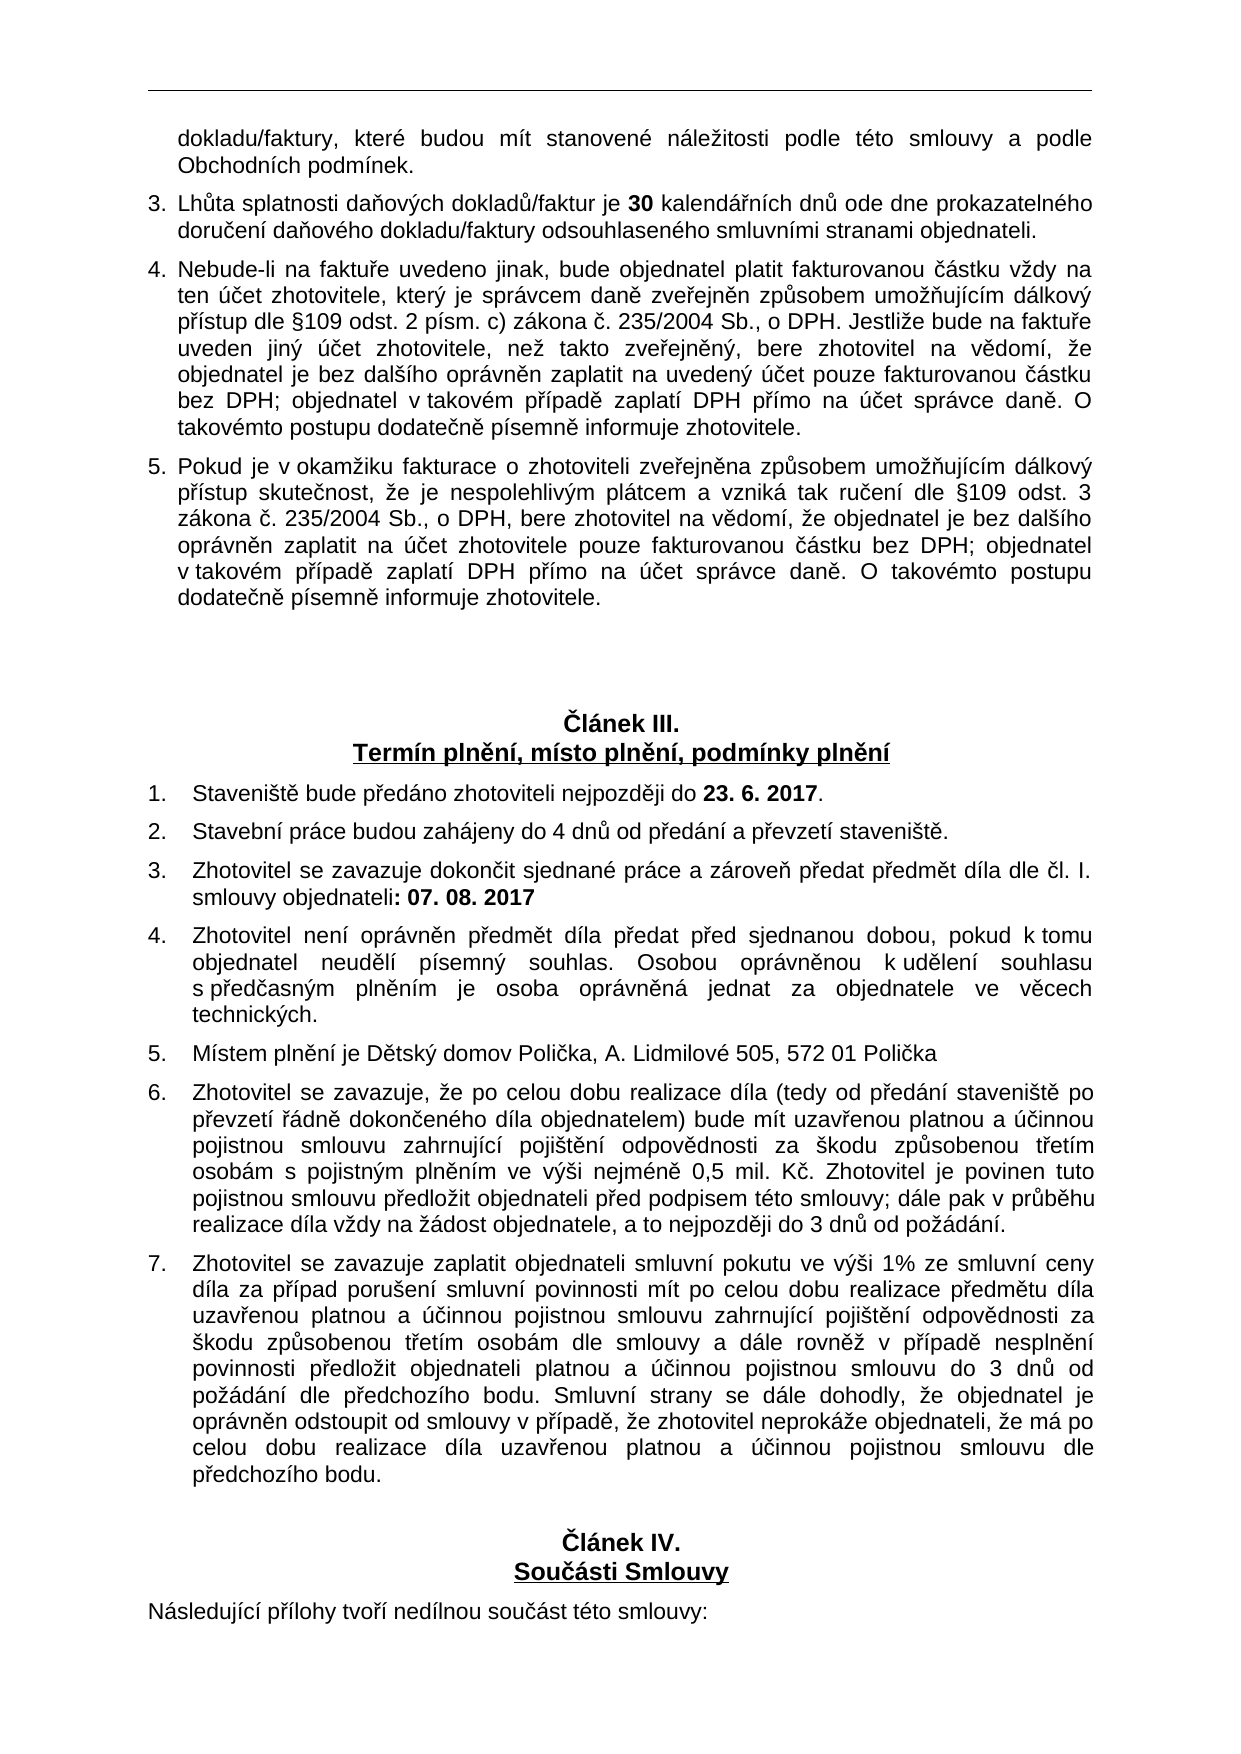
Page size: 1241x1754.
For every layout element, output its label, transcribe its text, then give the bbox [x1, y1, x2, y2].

list Staveniště bude předáno zhotoviteli nejpozději do 23. 6. 2017. [148, 779, 1092, 806]
list Místem plnění je Dětský domov Polička, A. Lidmilové 505, 572 01 Polička [148, 1040, 1092, 1067]
text Součásti Smlouvy [148, 1557, 1095, 1586]
text 5. Pokud je v okamžiku fakturace o zhotoviteli zveřejněna způsobem umožňujícím dálkový přístup skutečnost, že je nespolehlivým plátcem a vzniká tak ručení dle §109 odst. 3 zákona č. 235/2004 Sb., o DPH, bere zhotovitel na vědomí, že objednatel je bez dalšího oprávněn zaplatit na účet zhotovitele pouze fakturovanou částku bez DPH; objednatel v takovém případě zaplatí DPH přímo na účet správce daně. O takovémto postupu dodatečně písemně informuje zhotovitele. [148, 453, 1092, 611]
text Následující přílohy tvoří nedílnou součást této smlouvy: [148, 1598, 1095, 1624]
text Článek III. [148, 709, 1095, 738]
text 3. Lhůta splatnosti daňových dokladů/faktur je 30 kalendářních dnů ode dne prokazatelného doručení daňového dokladu/faktury odsouhlaseného smluvními stranami objednateli. [148, 190, 1092, 243]
text Článek IV. [148, 1528, 1095, 1557]
list Zhotovitel se zavazuje dokončit sjednané práce a zároveň předat předmět díla dle čl. I. smlouvy objednateli: 07. 08. 2017 [148, 857, 1092, 910]
list Zhotovitel se zavazuje, že po celou dobu realizace díla (tedy od předání staveniště po převzetí řádně dokončeného díla objednatelem) bude mít uzavřenou platnou a účinnou pojistnou smlouvu zahrnující pojištění odpovědnosti za škodu způsobenou třetím osobám s pojistným plněním ve výši nejméně 0,5 mil. Kč. Zhotovitel je povinen tuto pojistnou smlouvu předložit objednateli před podpisem této smlouvy; dále pak v průběhu realizace díla vždy na žádost objednatele, a to nejpozději do 3 dnů od požádání. [148, 1079, 1095, 1237]
list Zhotovitel se zavazuje zaplatit objednateli smluvní pokutu ve výši 1% ze smluvní ceny díla za případ porušení smluvní povinnosti mít po celou dobu realizace předmětu díla uzavřenou platnou a účinnou pojistnou smlouvu zahrnující pojištění odpovědnosti za škodu způsobenou třetím osobám dle smlouvy a dále rovněž v případě nesplnění povinnosti předložit objednateli platnou a účinnou pojistnou smlouvu do 3 dnů od požádání dle předchozího bodu. Smluvní strany se dále dohodly, že objednatel je oprávněn odstoupit od smlouvy v případě, že zhotovitel neprokáže objednateli, že má po celou dobu realizace díla uzavřenou platnou a účinnou pojistnou smlouvu dle předchozího bodu. [148, 1250, 1095, 1487]
text 4. Nebude-li na faktuře uvedeno jinak, bude objednatel platit fakturovanou částku vždy na ten účet zhotovitele, který je správcem daně zveřejněn způsobem umožňujícím dálkový přístup dle §109 odst. 2 písm. c) zákona č. 235/2004 Sb., o DPH. Jestliže bude na faktuře uveden jiný účet zhotovitele, než takto zveřejněný, bere zhotovitel na vědomí, že objednatel je bez dalšího oprávněn zaplatit na uvedený účet pouze fakturovanou částku bez DPH; objednatel v takovém případě zaplatí DPH přímo na účet správce daně. O takovémto postupu dodatečně písemně informuje zhotovitele. [148, 256, 1092, 440]
text Termín plnění, místo plnění, podmínky plnění [148, 738, 1095, 767]
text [148, 125, 1092, 178]
list Zhotovitel není oprávněn předmět díla předat před sjednanou dobou, pokud k tomu objednatel neudělí písemný souhlas. Osobou oprávněnou k udělení souhlasu s předčasným plněním je osoba oprávněná jednat za objednatele ve věcech technických. [148, 922, 1092, 1028]
list Stavební práce budou zahájeny do 4 dnů od předání a převzetí staveniště. [148, 818, 1095, 845]
